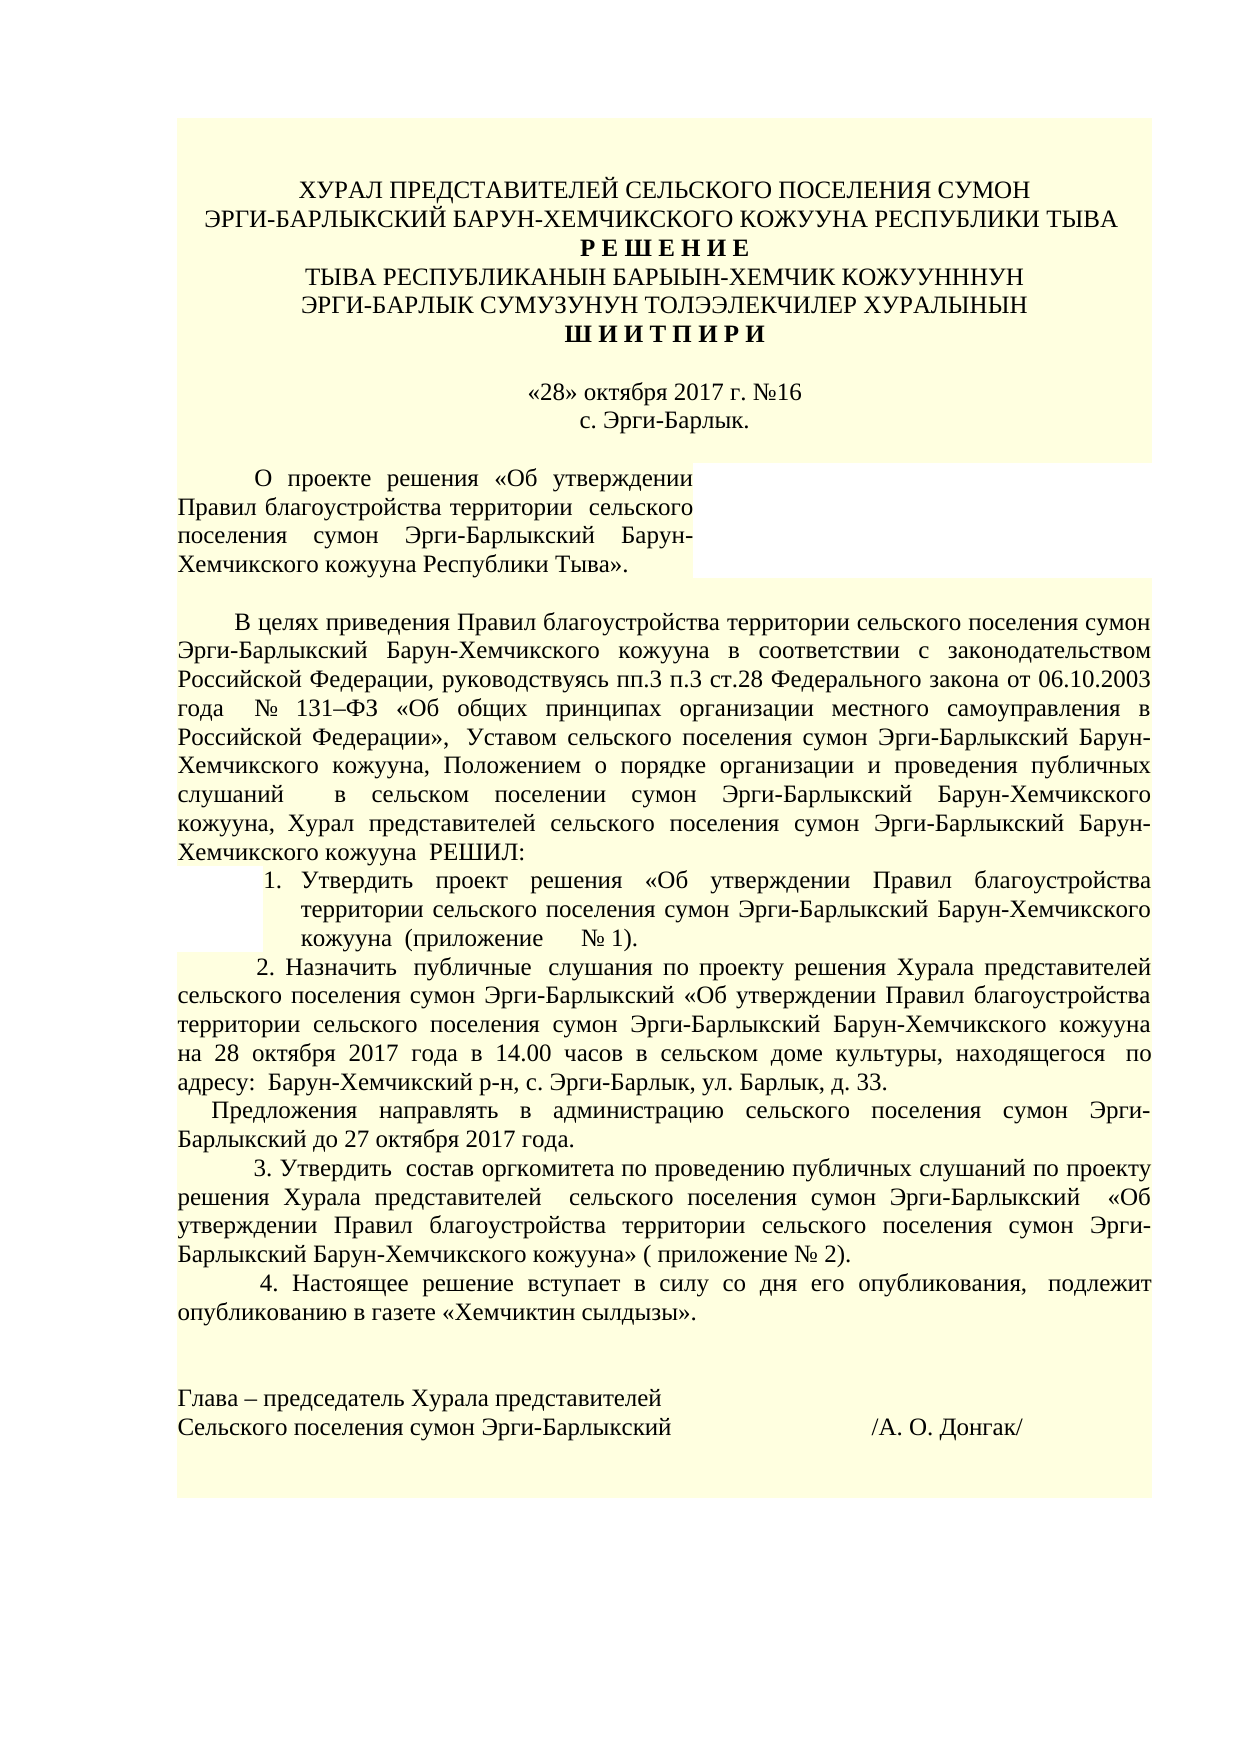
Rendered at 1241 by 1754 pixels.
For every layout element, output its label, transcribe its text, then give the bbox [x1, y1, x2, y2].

text 3. Утвердить состав оргкомитета по проведению публичных слушаний по проекту решения Хурала представителей сельского поселения сумон Эрги-Барлыкский «Об утверждении Правил благоустройства территории сельского поселения сумон Эрги-Барлыкский Барун-Хемчикского кожууна» ( приложение № 2). [177, 1153, 1152, 1268]
text с. Эрги-Барлык. [177, 406, 1152, 434]
text Предложения направлять в администрацию сельского поселения сумон Эрги-Барлыкский до 27 октября 2017 года. [177, 1096, 1152, 1153]
text О проекте решения «Об утверждении Правил благоустройства территории сельского поселения сумон Эрги-Барлыкский Барун-Хемчикского кожууна Республики Тыва». [177, 463, 693, 578]
list Утвердить проект решения «Об утверждении Правил благоустройства территории сельского поселения сумон Эрги-Барлыкский Барун-Хемчикского кожууна (приложение № 1). [263, 866, 1152, 952]
text Ш И И Т П И Р И [177, 319, 1152, 348]
text Глава – председатель Хурала представителей [177, 1383, 1152, 1412]
text ХУРАЛ ПРЕДСТАВИТЕЛЕЙ СЕЛЬСКОГО ПОСЕЛЕНИЯ СУМОН ЭРГИ-БАРЛЫКСКИЙ БАРУН-ХЕМЧИКСКОГО КОЖУУНА РЕСПУБЛИКИ ТЫВА [177, 176, 1152, 233]
text Сельского поселения сумон Эрги-Барлыкский /А. О. Донгак/ [177, 1412, 1152, 1441]
text 4. Настоящее решение вступает в силу со дня его опубликования, подлежит опубликованию в газете «Хемчиктин сылдызы». [177, 1268, 1152, 1326]
text В целях приведения Правил благоустройства территории сельского поселения сумон Эрги-Барлыкский Барун-Хемчикского кожууна в соответствии с законодательством Российской Федерации, руководствуясь пп.3 п.3 ст.28 Федерального закона от 06.10.2003 года № 131–ФЗ «Об общих принципах организации местного самоуправления в Российской Федерации», Уставом сельского поселения сумон Эрги-Барлыкский Барун-Хемчикского кожууна, Положением о порядке организации и проведения публичных слушаний в сельском поселении сумон Эрги-Барлыкский Барун-Хемчикского кожууна, Хурал представителей сельского поселения сумон Эрги-Барлыкский Барун-Хемчикского кожууна РЕШИЛ: [177, 607, 1152, 866]
text Р Е Ш Е Н И Е [177, 233, 1152, 262]
text ТЫВА РЕСПУБЛИКАНЫН БАРЫЫН-ХЕМЧИК КОЖУУНННУН ЭРГИ-БАРЛЫК СУМУЗУНУН ТОЛЭЭЛЕКЧИЛЕР ХУРАЛЫНЫН [177, 262, 1152, 319]
text 2. Назначить публичные слушания по проекту решения Хурала представителей сельского поселения сумон Эрги-Барлыкский «Об утверждении Правил благоустройства территории сельского поселения сумон Эрги-Барлыкский Барун-Хемчикского кожууна на 28 октября 2017 года в 14.00 часов в сельском доме культуры, находящегося по адресу: Барун-Хемчикский р-н, с. Эрги-Барлык, ул. Барлык, д. 33. [177, 952, 1152, 1096]
text «28» октября 2017 г. №16 [177, 377, 1152, 406]
